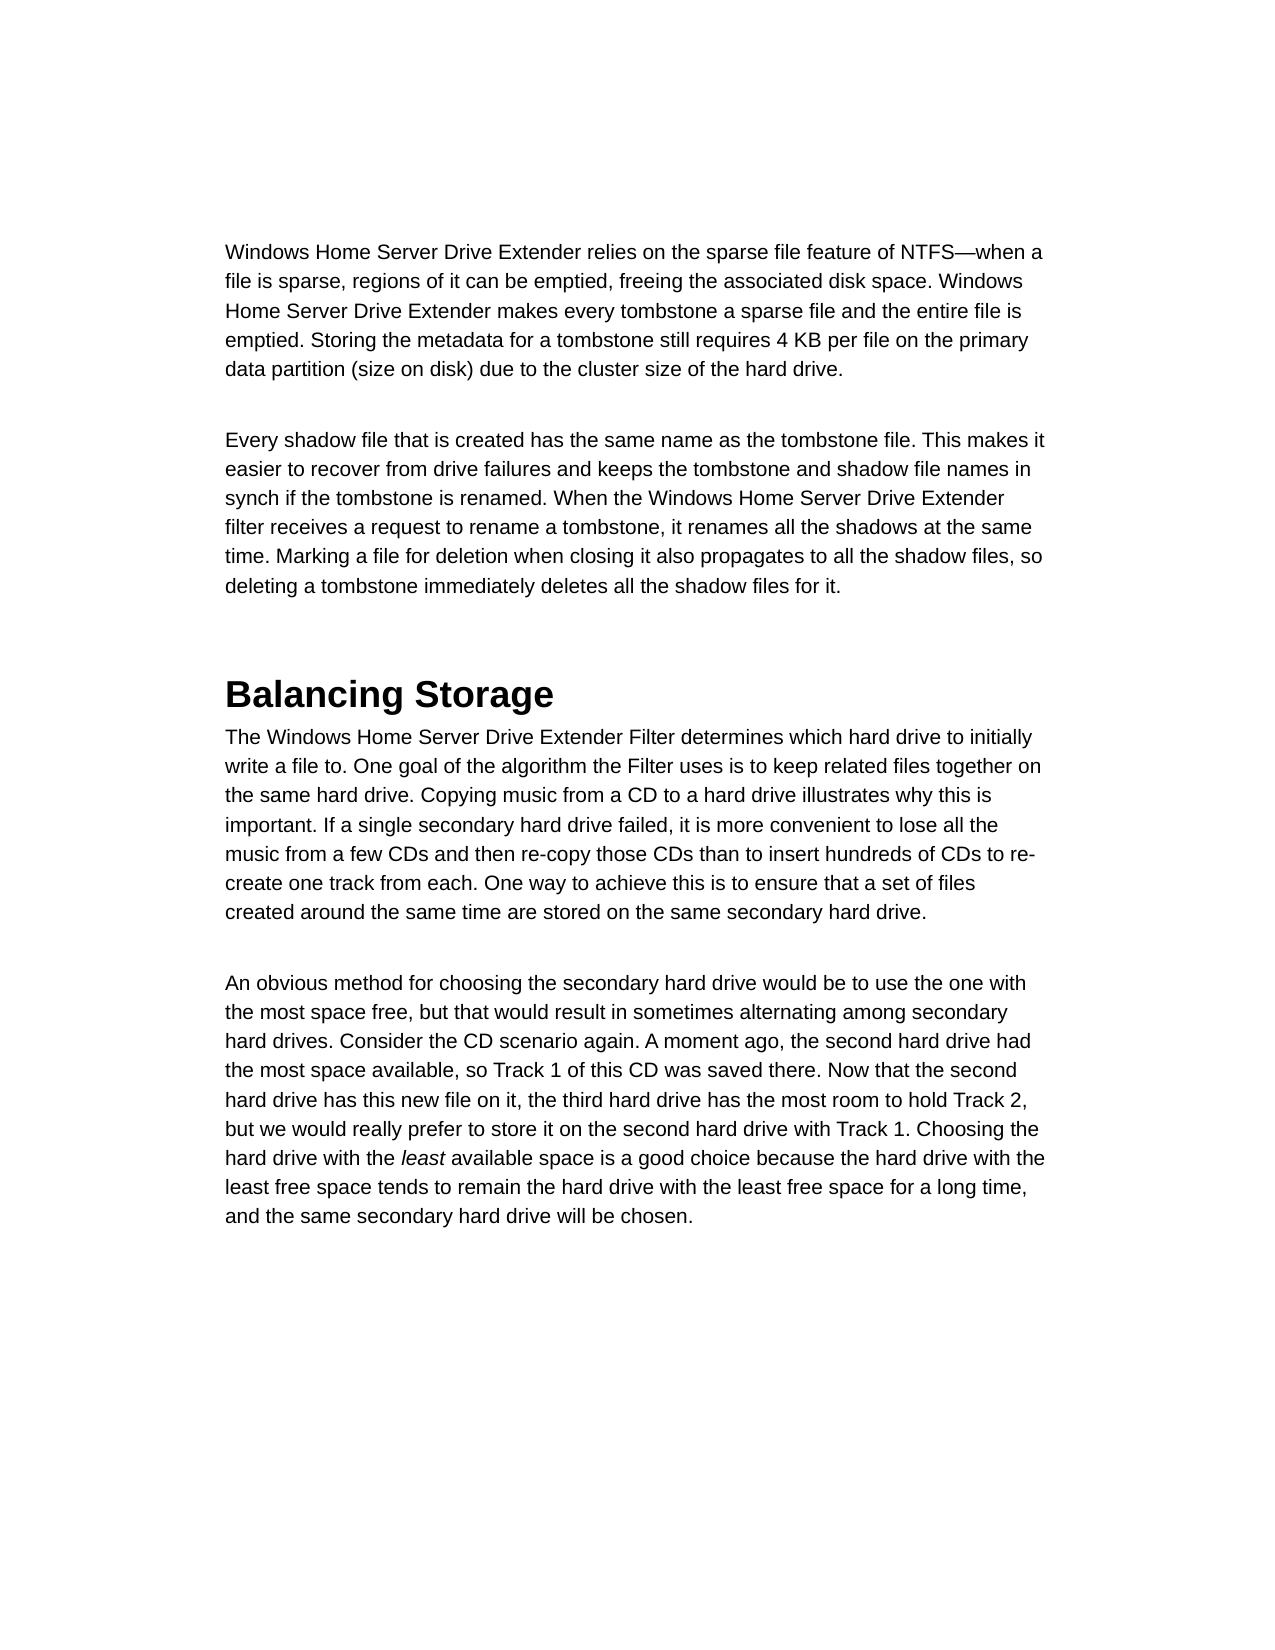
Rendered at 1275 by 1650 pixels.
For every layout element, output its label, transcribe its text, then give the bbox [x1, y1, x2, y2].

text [225, 236, 1050, 382]
text The Windows Home Server Drive Extender Filter determines which hard drive to initially write a file to. One goal of the algorithm the Filter uses is to keep related files together on the same hard drive. Copying music from a CD to a hard drive illustrates why this is important. If a single secondary hard drive failed, it is more convenient to lose all the music from a few CDs and then re-copy those CDs than to insert hundreds of CDs to re-create one track from each. One way to achieve this is to ensure that a set of files created around the same time are stored on the same secondary hard drive. [225, 721, 1050, 925]
text Every shadow file that is created has the same name as the tombstone file. This makes it easier to recover from drive failures and keeps the tombstone and shadow file names in synch if the tombstone is renamed. When the Windows Home Server Drive Extender filter receives a request to rename a tombstone, it renames all the shadows at the same time. Marking a file for deletion when closing it also propagates to all the shadow files, so deleting a tombstone immediately deletes all the shadow files for it. [225, 424, 1050, 599]
subtitle Balancing Storage [225, 672, 1050, 715]
text An obvious method for choosing the secondary hard drive would be to use the one with the most space free, but that would result in sometimes alternating among secondary hard drives. Consider the CD scenario again. A moment ago, the second hard drive had the most space available, so Track 1 of this CD was saved there. Now that the second hard drive has this new file on it, the third hard drive has the most room to hold Track 2, but we would really prefer to store it on the second hard drive with Track 1. Choosing the hard drive with the least available space is a good choice because the hard drive with the least free space tends to remain the hard drive with the least free space for a long time, and the same secondary hard drive will be chosen. [225, 967, 1050, 1229]
